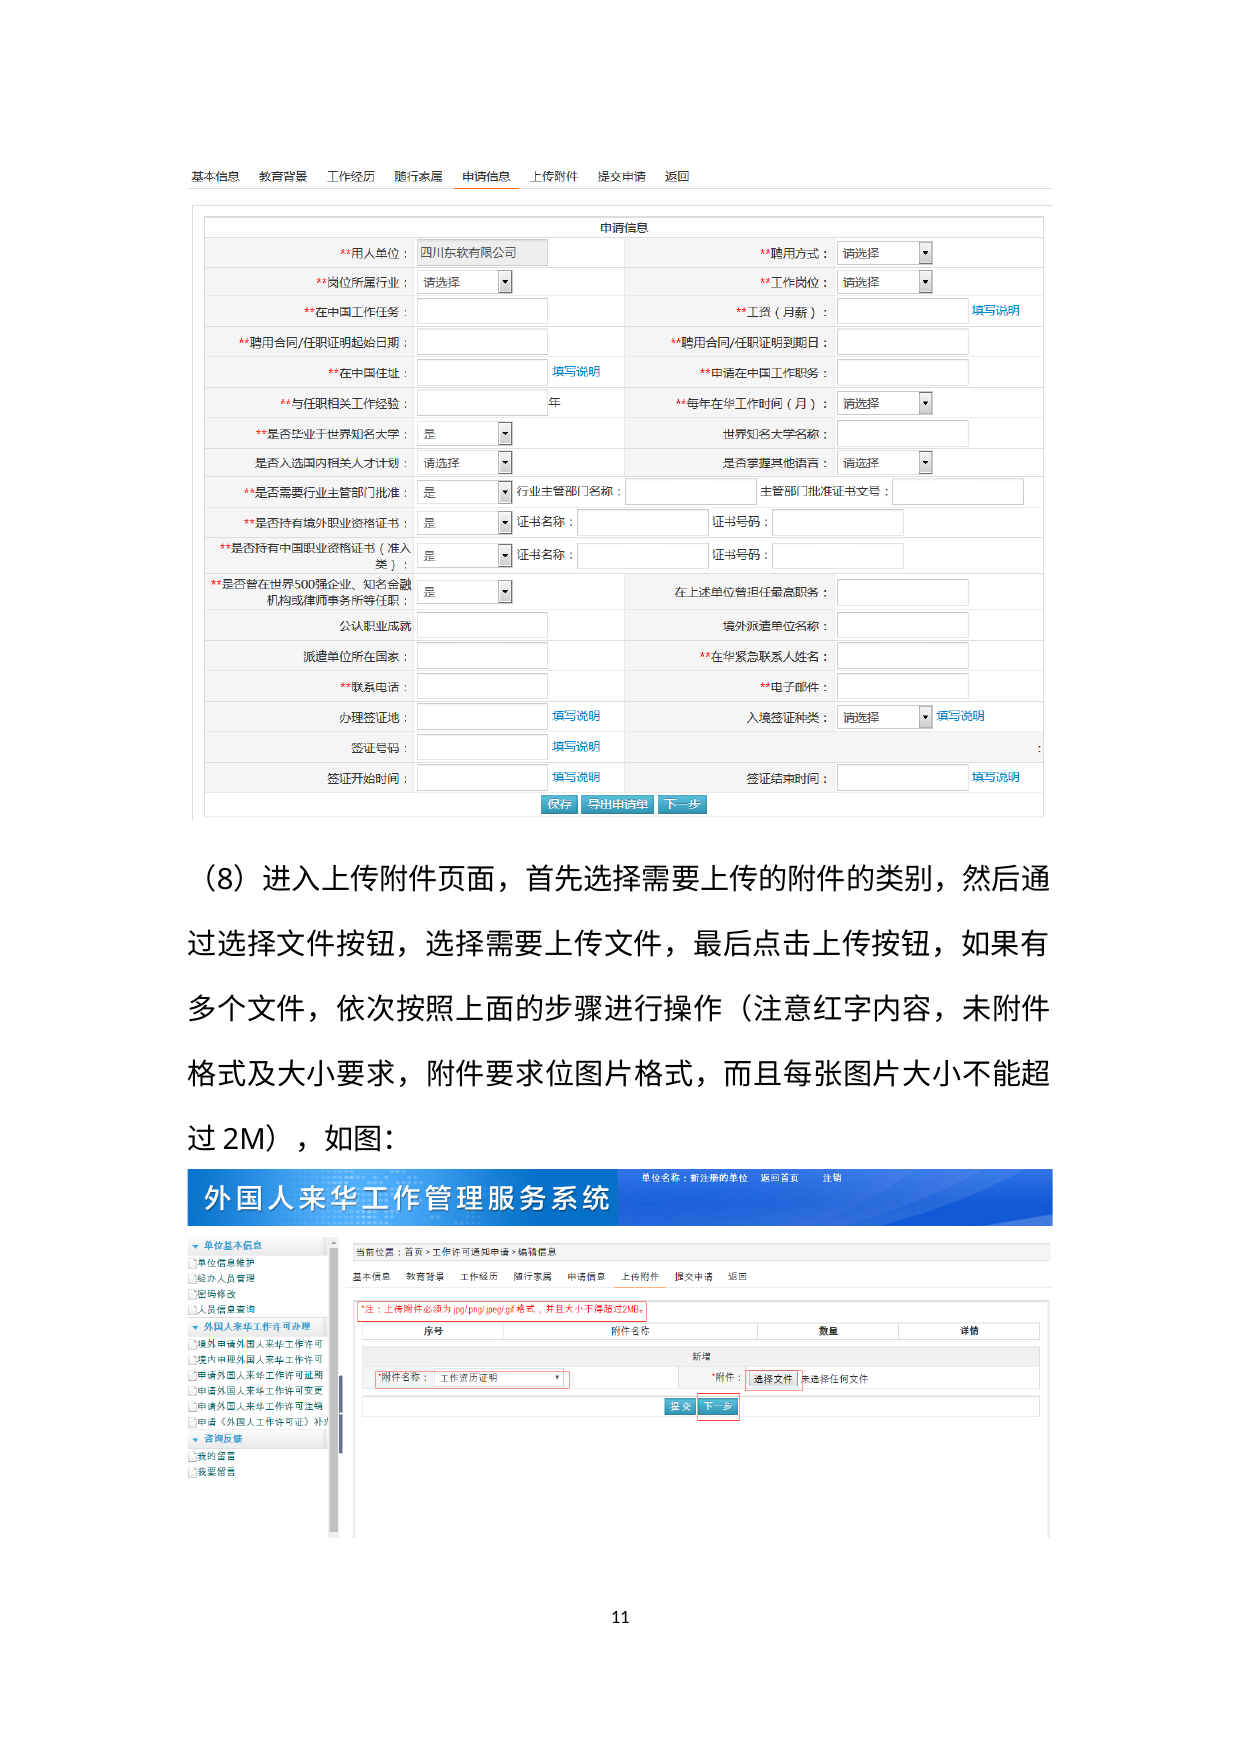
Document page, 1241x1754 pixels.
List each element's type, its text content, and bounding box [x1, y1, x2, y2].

picture [187, 162, 1053, 821]
text （8）进入上传附件页面，首先选择需要上传的附件的类别，然后通过选择文件按钮，选择需要上传文件，最后点击上传按钮，如果有多个文件，依次按照上面的步骤进行操作（注意红字内容，未附件格式及大小要求，附件要求位图片格式，而且每张图片大小不能超过2M），如图： [187, 844, 1053, 1169]
picture [187, 1169, 1053, 1538]
